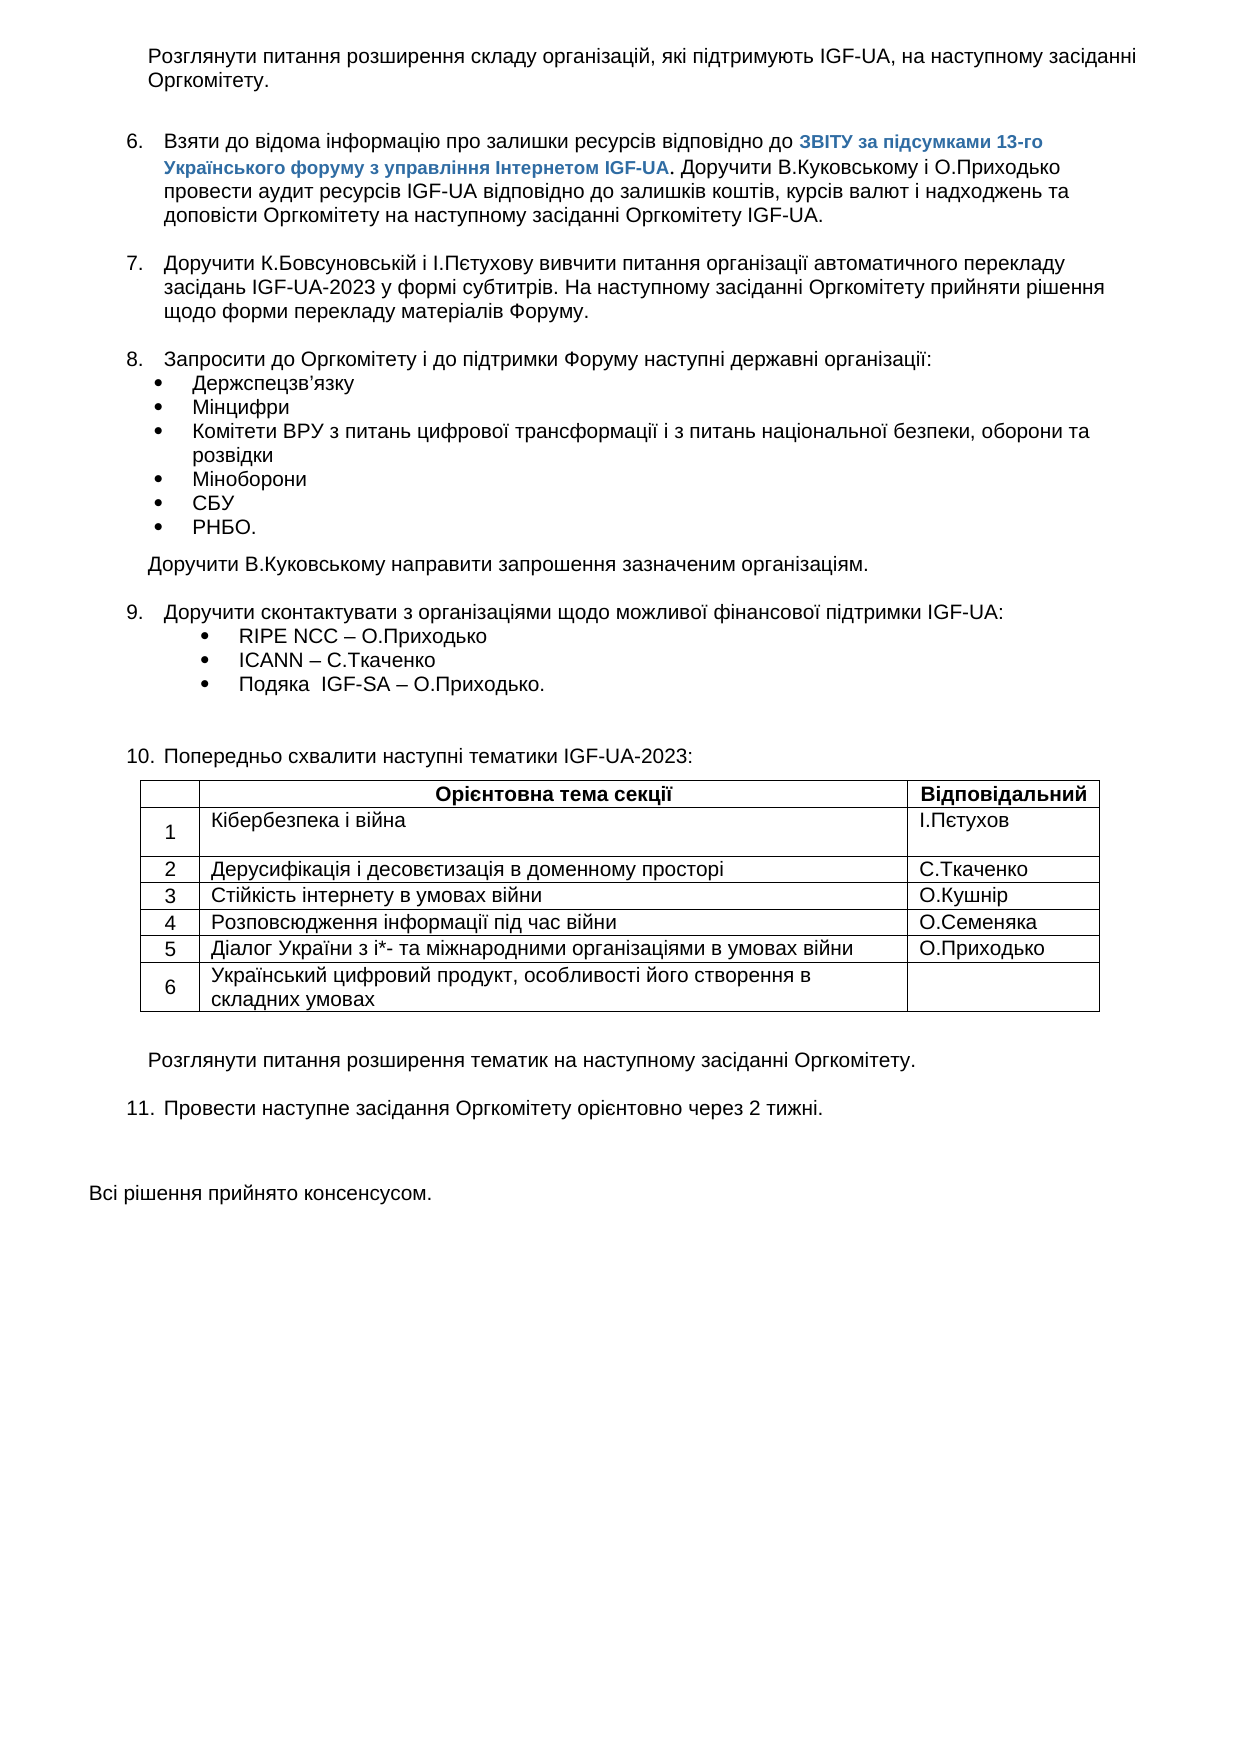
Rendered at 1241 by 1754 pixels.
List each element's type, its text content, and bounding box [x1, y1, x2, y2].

list Міноборони [154, 467, 1152, 491]
list RIPE NCC – О.Приходько [201, 623, 1152, 647]
list РНБО. [154, 515, 1152, 539]
table_cell Стійкість інтернету в умовах війни [200, 883, 907, 909]
table_header [141, 781, 199, 807]
table_cell Діалог України з i*- та міжнародними організаціями в умовах війни [200, 936, 907, 962]
table_header Відповідальний [908, 781, 1099, 807]
table_cell Український цифровий продукт, особливості його створення в складних умовах [200, 963, 907, 1011]
text Всі рішення прийнято консенсусом. [89, 1181, 1152, 1204]
list Подяка IGF-SA – О.Приходько. [201, 672, 1152, 696]
table_cell 5 [141, 936, 199, 962]
list Провести наступне засідання Оргкомітету орієнтовно через 2 тижні. [126, 1096, 1152, 1120]
list Запросити до Оргкомітету і до підтримки Форуму наступні державні організації: [126, 347, 1152, 371]
text Доручити В.Куковському направити запрошення зазначеним організаціям. [148, 552, 1152, 576]
table_cell 6 [141, 963, 199, 1011]
table_cell О.Семеняка [908, 910, 1099, 935]
table_cell 1 [141, 808, 199, 856]
list Мінцифри [154, 395, 1152, 419]
text Розглянути питання розширення складу організацій, які підтримують IGF-UA, на наступному засіданні Оргкомітету. [148, 44, 1152, 92]
list Доручити сконтактувати з організаціями щодо можливої фінансової підтримки IGF-UA: [126, 599, 1152, 623]
table_cell О.Кушнір [908, 883, 1099, 909]
table_cell 3 [141, 883, 199, 909]
list СБУ [154, 491, 1152, 515]
table_cell 4 [141, 910, 199, 935]
table_cell 2 [141, 857, 199, 882]
table_cell О.Приходько [908, 936, 1099, 962]
list Доручити К.Бовсуновській і І.Пєтухову вивчити питання організації автоматичного перекладу засідань IGF-UA-2023 у формі субтитрів. На наступному засіданні Оргкомітету прийняти рішення щодо форми перекладу матеріалів Форуму. [126, 251, 1152, 323]
text Розглянути питання розширення тематик на наступному засіданні Оргкомітету. [148, 1048, 1152, 1072]
list Взяти до відома інформацію про залишки ресурсів відповідно до ЗВІТУ за підсумками 13-го Українського форуму з управління Інтернетом IGF-UA. Доручити В.Куковському і О.Приходько провести аудит ресурсів IGF-UA відповідно до залишків коштів, курсів валют і надходжень та доповісти Оргкомітету на наступному засіданні Оргкомітету IGF-UA. [126, 129, 1152, 227]
table_cell Розповсюдження інформації під час війни [200, 910, 907, 935]
list Попередньо схвалити наступні тематики IGF-UA-2023: [126, 743, 1152, 767]
list ICANN – С.Ткаченко [201, 647, 1152, 672]
list Держспецзв’язку [154, 371, 1152, 395]
table_cell І.Пєтухов [908, 808, 1099, 856]
table_cell Кібербезпека і війна [200, 808, 907, 856]
list Комітети ВРУ з питань цифрової трансформації і з питань національної безпеки, оборони та розвідки [154, 419, 1152, 467]
table_cell С.Ткаченко [908, 857, 1099, 882]
table_header Орієнтовна тема секції [200, 781, 907, 807]
table_cell Дерусифікація і десовєтизація в доменному просторі [200, 857, 907, 882]
table_cell [908, 963, 1099, 1011]
